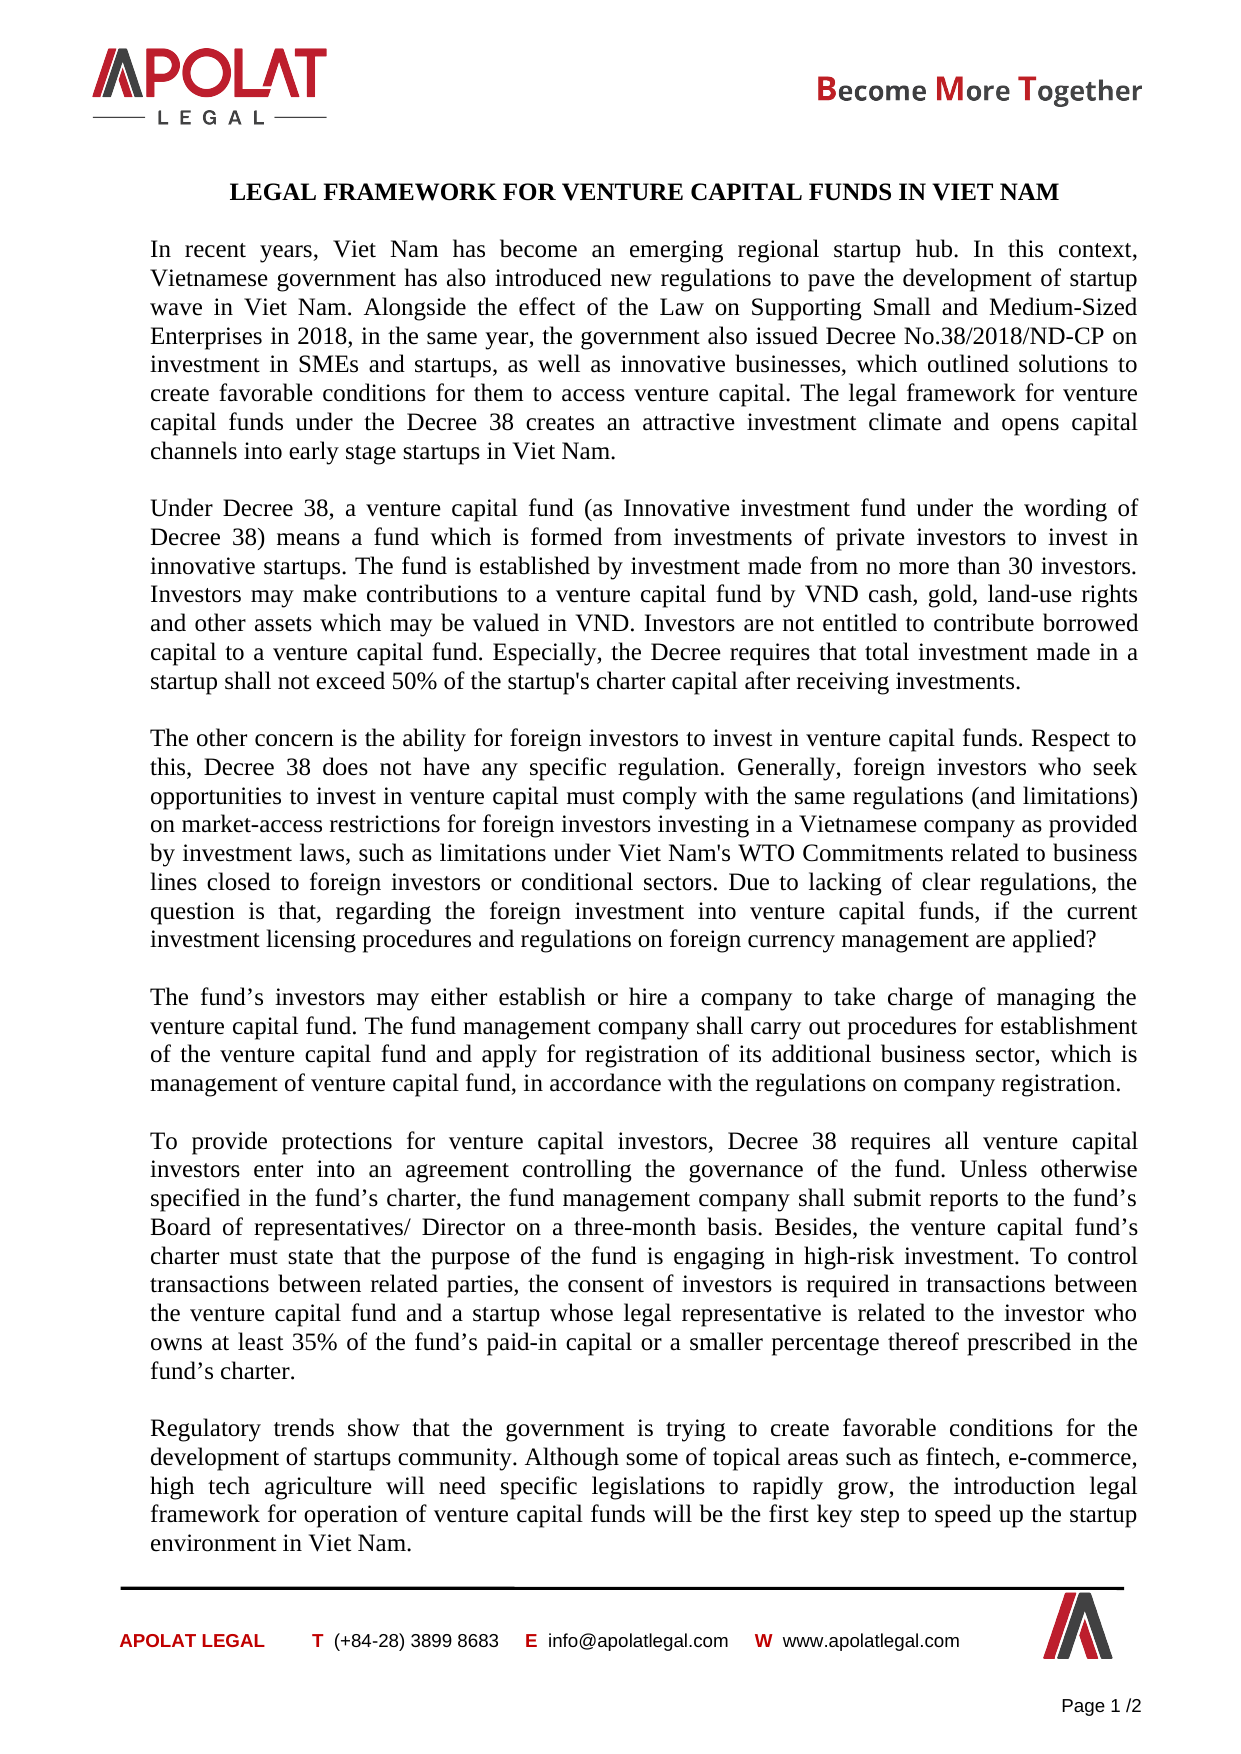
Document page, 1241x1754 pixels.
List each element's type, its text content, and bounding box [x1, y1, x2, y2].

text Regulatory trends show that the government is trying to create favorable conditions for the development of startups community. Although some of topical areas such as fintech, e-commerce, high tech agriculture will need specific legislations to rapidly grow, the introduction legal framework for operation of venture capital funds will be the first key step to speed up the startup environment in Viet Nam. [150, 1413, 1139, 1557]
picture [92, 48, 327, 126]
picture [1043, 1592, 1114, 1666]
picture [815, 71, 1143, 110]
text Under Decree 38, a venture capital fund (as Innovative investment fund under the wording of Decree 38) means a fund which is formed from investments of private investors to invest in innovative startups. The fund is established by investment made from no more than 30 investors. Investors may make contributions to a venture capital fund by VND cash, gold, land-use rights and other assets which may be valued in VND. Investors are not entitled to contribute borrowed capital to a venture capital fund. Especially, the Decree requires that total investment made in a startup shall not exceed 50% of the startup's charter capital after receiving investments. [150, 493, 1139, 694]
text To provide protections for venture capital investors, Decree 38 requires all venture capital investors enter into an agreement controlling the governance of the fund. Unless otherwise specified in the fund’s charter, the fund management company shall submit reports to the fund’s Board of representatives/ Director on a three-month basis. Besides, the venture capital fund’s charter must state that the purpose of the fund is engaging in high-risk investment. To control transactions between related parties, the consent of investors is required in transactions between the venture capital fund and a startup whose legal representative is related to the investor who owns at least 35% of the fund’s paid-in capital or a smaller percentage thereof prescribed in the fund’s charter. [150, 1126, 1139, 1384]
text The fund’s investors may either establish or hire a company to take charge of managing the venture capital fund. The fund management company shall carry out procedures for establishment of the venture capital fund and apply for registration of its additional business sector, which is management of venture capital fund, in accordance with the regulations on company registration. [150, 982, 1139, 1097]
text In recent years, Viet Nam has become an emerging regional startup hub. In this context, Vietnamese government has also introduced new regulations to pave the development of startup wave in Viet Nam. Alongside the effect of the Law on Supporting Small and Medium-Sized Enterprises in 2018, in the same year, the government also issued Decree No.38/2018/ND-CP on investment in SMEs and startups, as well as innovative businesses, which outlined solutions to create favorable conditions for them to access venture capital. The legal framework for venture capital funds under the Decree 38 creates an attractive investment climate and opens capital channels into early stage startups in Viet Nam. [150, 234, 1139, 464]
text LEGAL FRAMEWORK FOR VENTURE CAPITAL FUNDS IN VIET NAM [150, 177, 1139, 206]
text The other concern is the ability for foreign investors to invest in venture capital funds. Respect to this, Decree 38 does not have any specific regulation. Generally, foreign investors who seek opportunities to invest in venture capital must comply with the same regulations (and limitations) on market-access restrictions for foreign investors investing in a Vietnamese company as provided by investment laws, such as limitations under Viet Nam's WTO Commitments related to business lines closed to foreign investors or conditional sectors. Due to lacking of clear regulations, the question is that, regarding the foreign investment into venture capital funds, if the current investment licensing procedures and regulations on foreign currency management are applied? [150, 723, 1139, 953]
